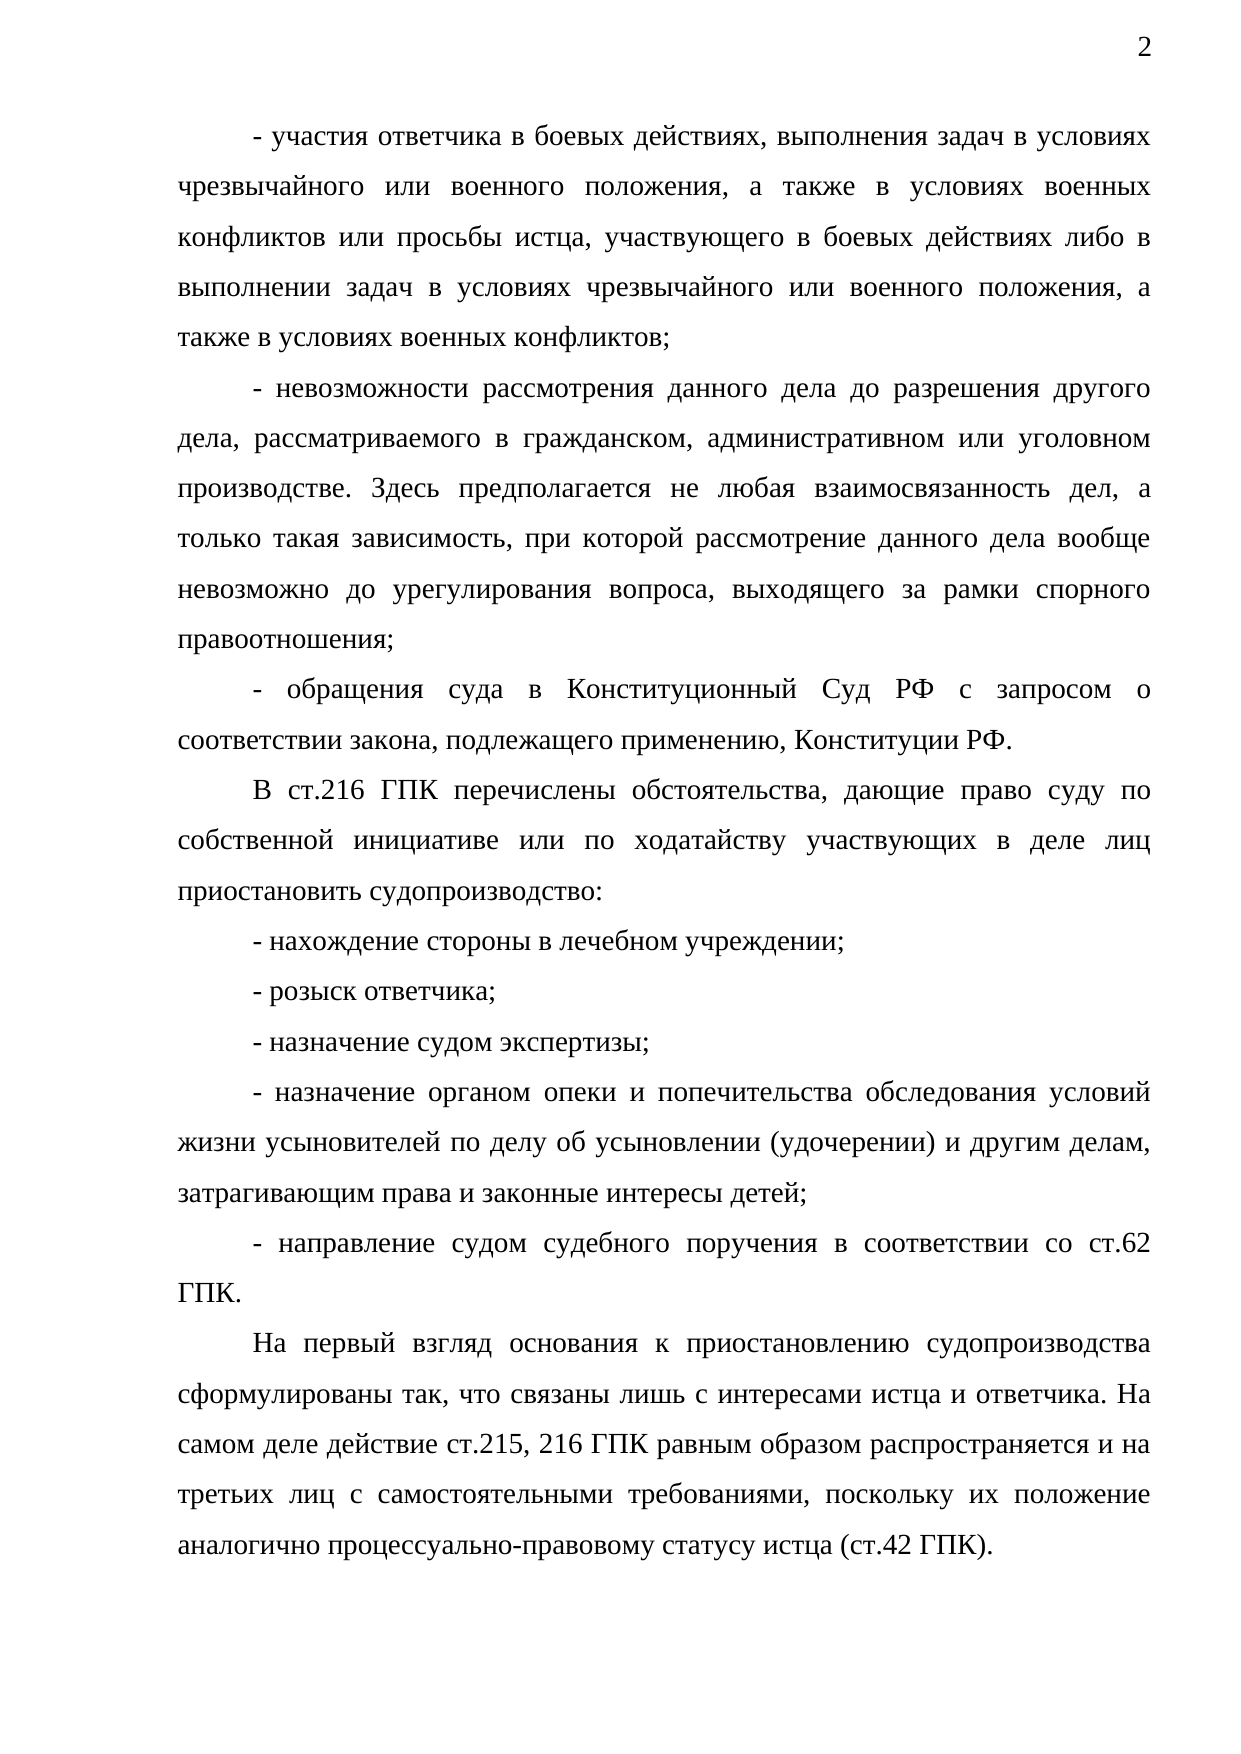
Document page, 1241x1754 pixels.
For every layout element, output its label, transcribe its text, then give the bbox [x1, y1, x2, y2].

text На первый взгляд основания к приостановлению судопроизводства сформулированы так, что связаны лишь с интересами истца и ответчика. На самом деле действие ст.215, 216 ГПК равным образом распространяется и на третьих лиц с самостоятельными требованиями, поскольку их положение аналогично процессуально-правовому статусу истца (ст.42 ГПК). [177, 1326, 1152, 1560]
text - назначение органом опеки и попечительства обследования условий жизни усыновителей по делу об усыновлении (удочерении) и другим делам, затрагивающим права и законные интересы детей; [177, 1074, 1152, 1208]
text - участия ответчика в боевых действиях, выполнения задач в условиях чрезвычайного или военного положения, а также в условиях военных конфликтов или просьбы истца, участвующего в боевых действиях либо в выполнении задач в условиях чрезвычайного или военного положения, а также в условиях военных конфликтов; [177, 118, 1152, 353]
text - нахождение стороны в лечебном учреждении; [177, 923, 1152, 957]
text - направление судом судебного поручения в соответствии со ст.62 ГПК. [177, 1225, 1152, 1309]
text - розыск ответчика; [177, 973, 1152, 1007]
text В ст.216 ГПК перечислены обстоятельства, дающие право суду по собственной инициативе или по ходатайству участвующих в деле лиц приостановить судопроизводство: [177, 772, 1152, 906]
text - невозможности рассмотрения данного дела до разрешения другого дела, рассматриваемого в гражданском, административном или уголовном производстве. Здесь предполагается не любая взаимосвязанность дел, а только такая зависимость, при которой рассмотрение данного дела вообще невозможно до урегулирования вопроса, выходящего за рамки спорного правоотношения; [177, 370, 1152, 655]
text - назначение судом экспертизы; [177, 1024, 1152, 1057]
text - обращения суда в Конституционный Суд РФ с запросом о соответствии закона, подлежащего применению, Конституции РФ. [177, 672, 1152, 755]
